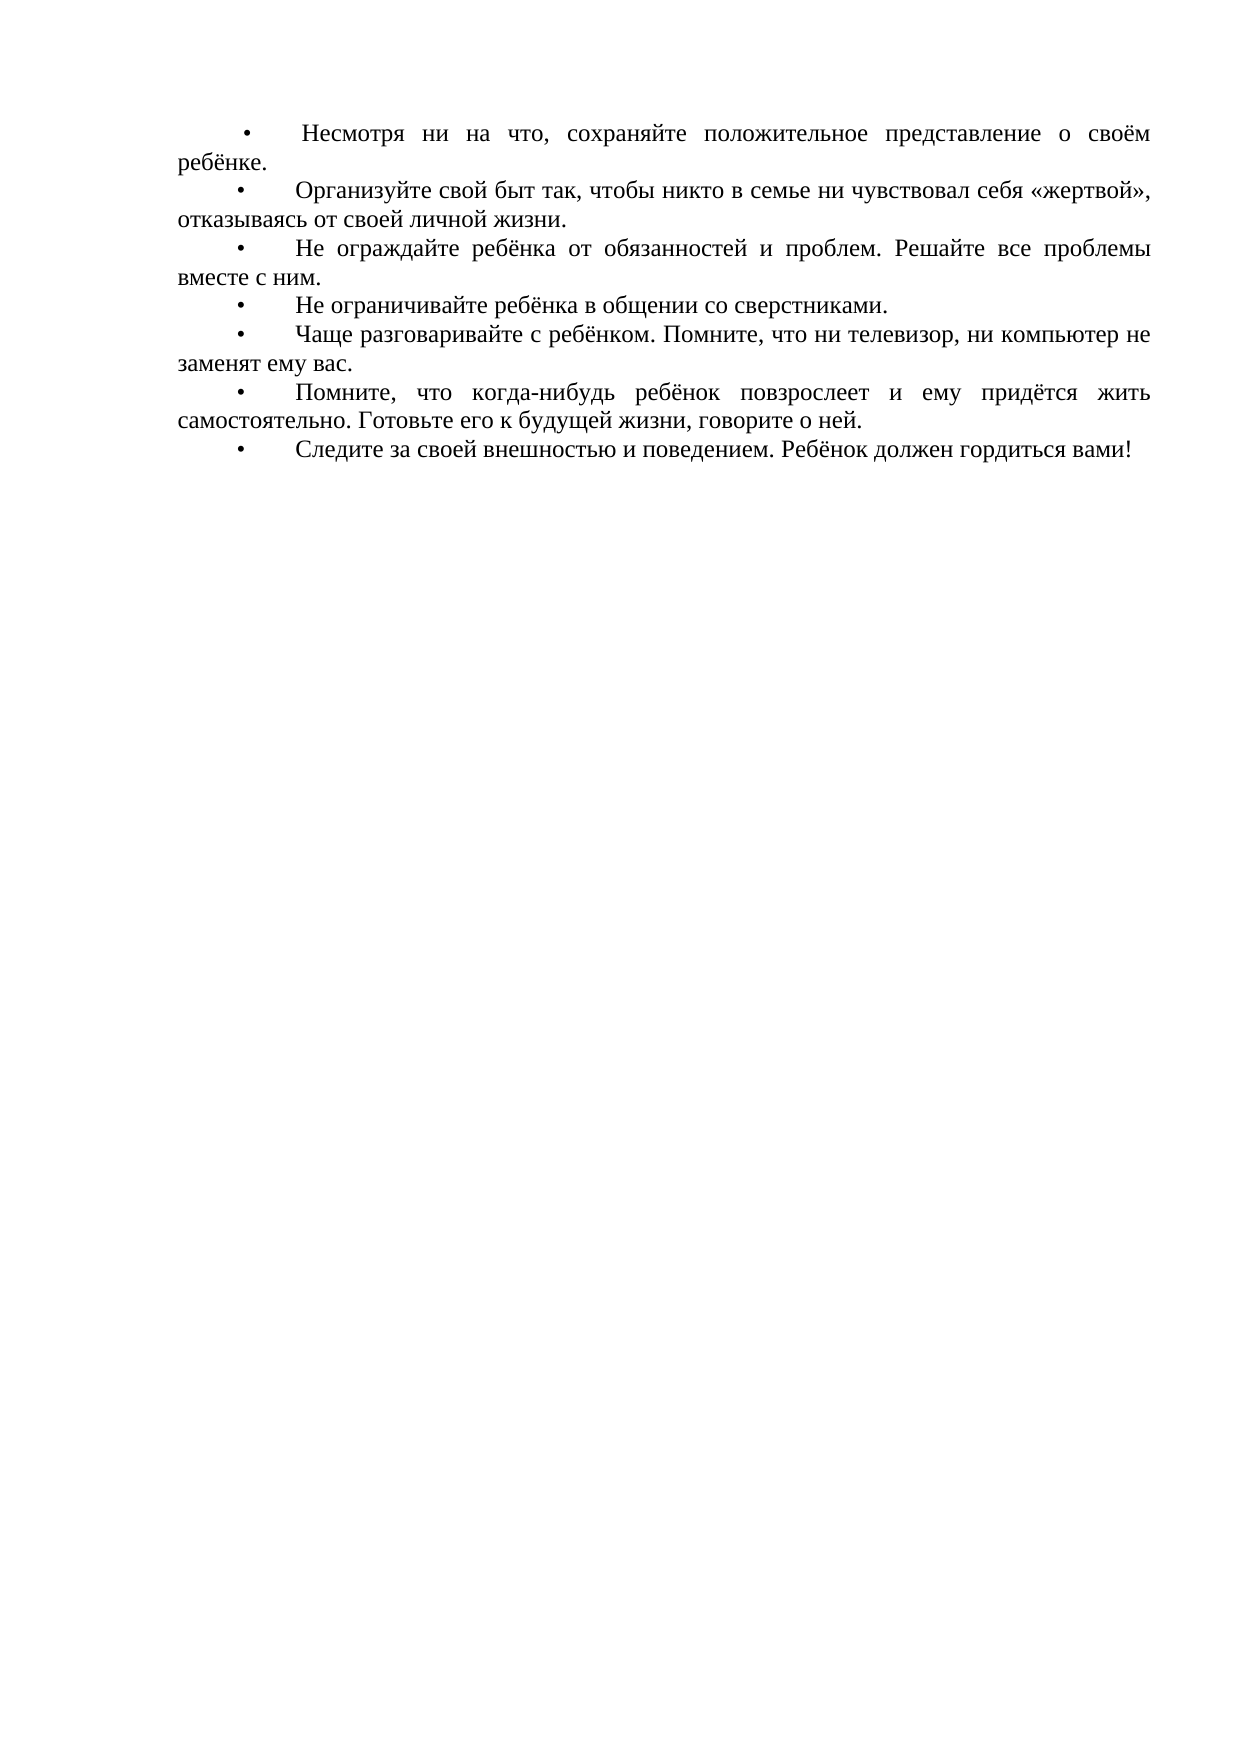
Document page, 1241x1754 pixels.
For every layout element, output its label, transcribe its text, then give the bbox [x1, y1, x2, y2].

text • Помните, что когда-нибудь ребёнок повзрослеет и ему придётся жить самостоятельно. Готовьте его к будущей жизни, говорите о ней. [177, 377, 1152, 434]
text • Не ограничивайте ребёнка в общении со сверстниками. [177, 291, 1152, 319]
text • Следите за своей внешностью и поведением. Ребёнок должен гордиться вами! [177, 434, 1152, 463]
text • Организуйте свой быт так, чтобы никто в семье ни чувствовал себя «жертвой», отказываясь от своей личной жизни. [177, 176, 1152, 233]
text • Чаще разговаривайте с ребёнком. Помните, что ни телевизор, ни компьютер не заменят ему вас. [177, 319, 1152, 377]
text • Несмотря ни на что, сохраняйте положительное представление о своём ребёнке. [177, 118, 1152, 176]
text • Не ограждайте ребёнка от обязанностей и проблем. Решайте все проблемы вместе с ним. [177, 233, 1152, 291]
